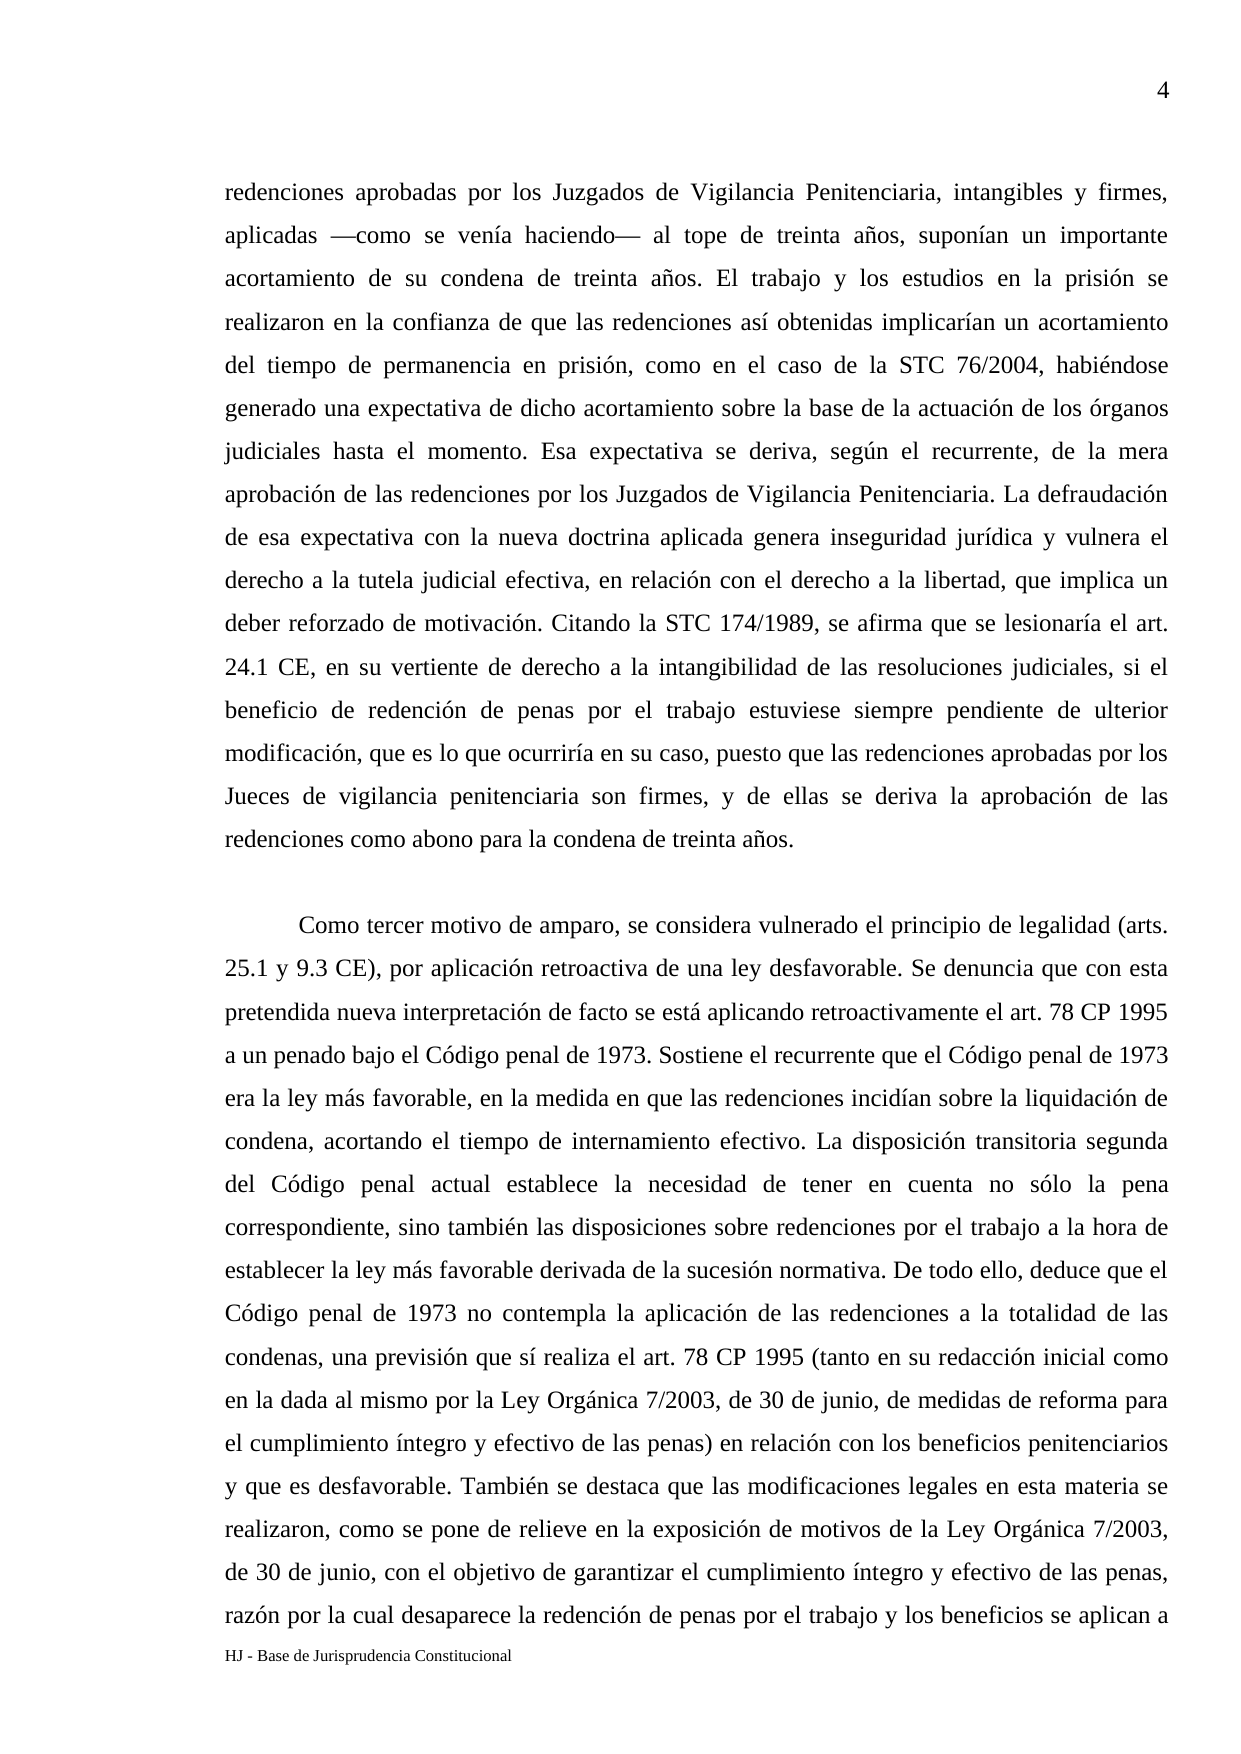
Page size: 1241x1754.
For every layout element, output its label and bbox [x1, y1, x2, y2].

text [224, 910, 1169, 1629]
text [224, 177, 1169, 853]
